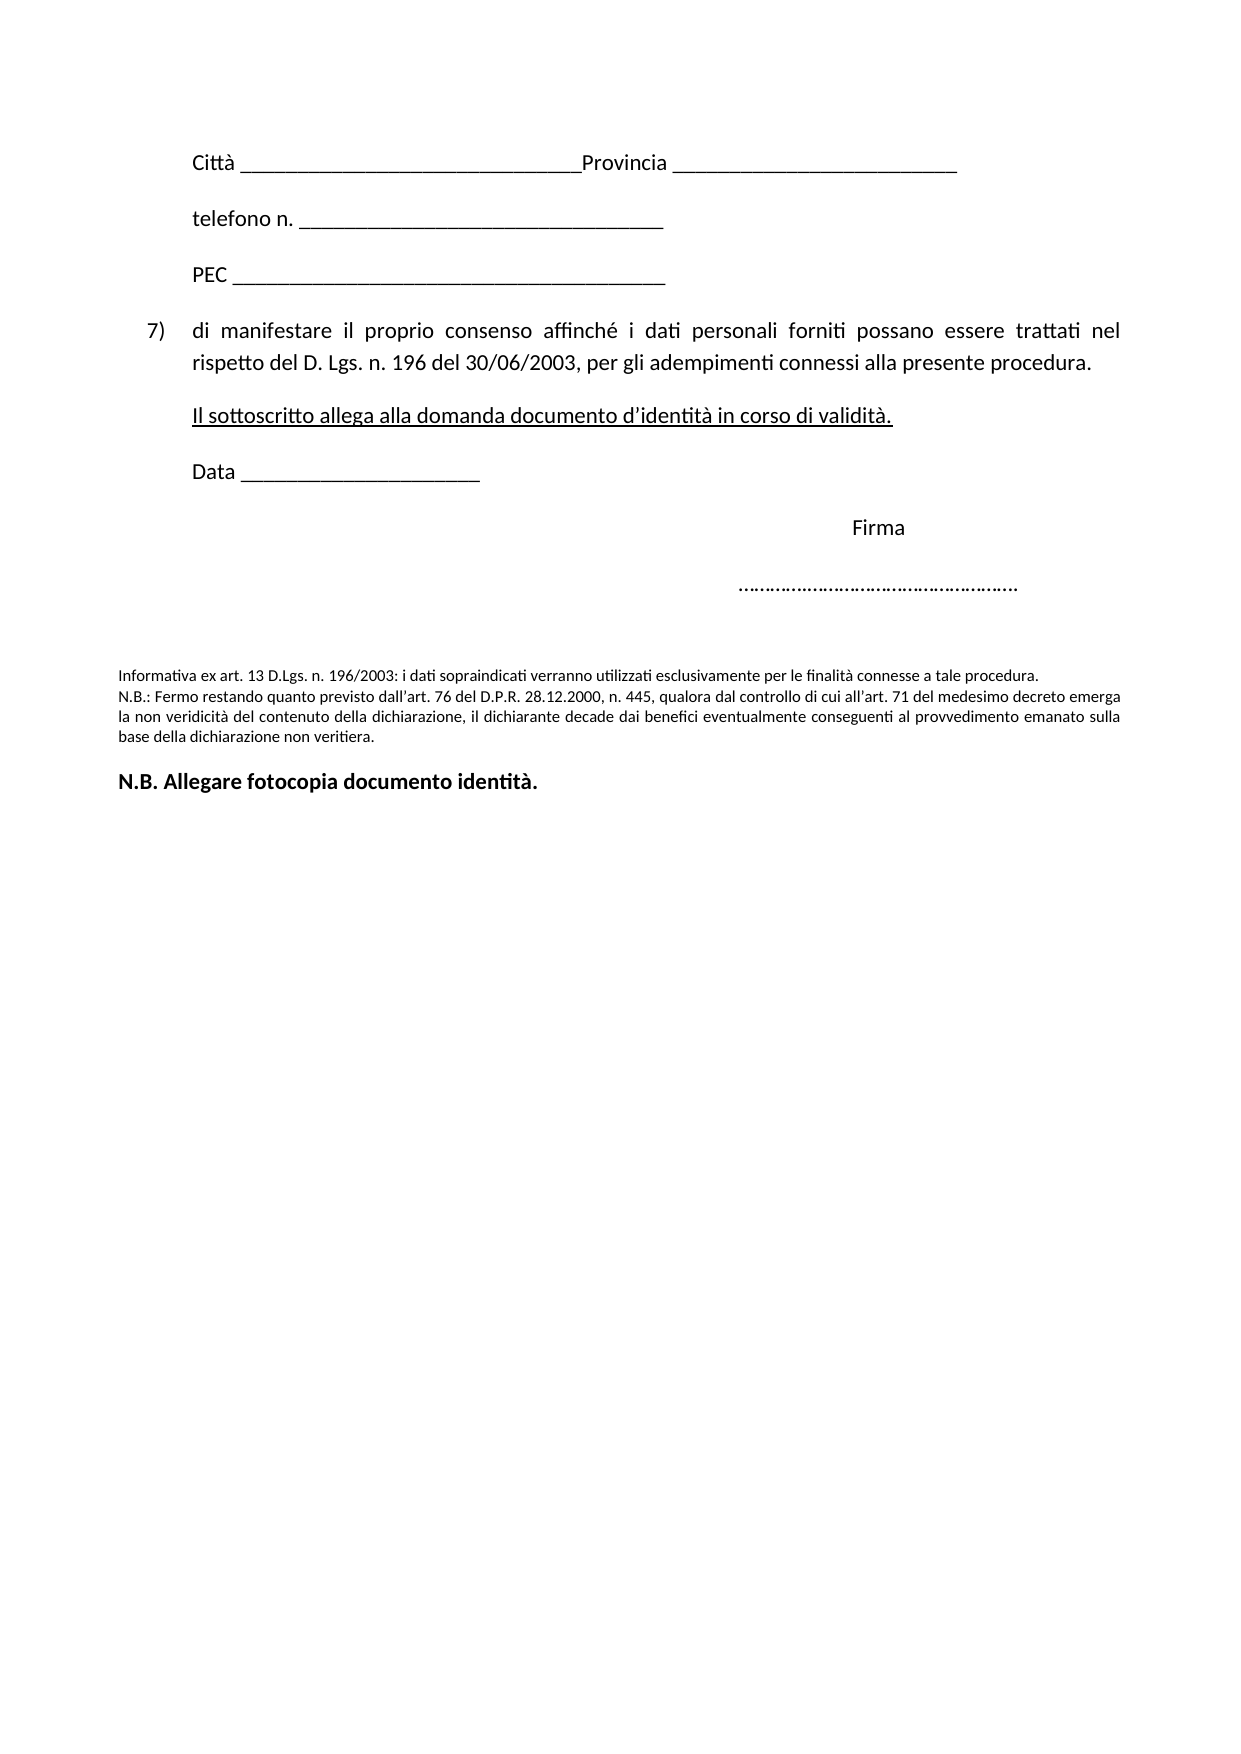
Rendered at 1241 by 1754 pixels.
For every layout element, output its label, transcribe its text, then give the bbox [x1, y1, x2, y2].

text Informativa ex art. 13 D.Lgs. n. 196/2003: i dati sopraindicati verranno utilizzati esclusivamente per le finalità connesse a tale procedura. [118, 666, 1122, 686]
text N.B. Allegare fotocopia documento identità. [118, 767, 1122, 795]
text N.B.: Fermo restando quanto previsto dall’art. 76 del D.P.R. 28.12.2000, n. 445, qualora dal controllo di cui all’art. 71 del medesimo decreto emerga la non veridicità del contenuto della dichiarazione, il dichiarante decade dai benefici eventualmente conseguenti al provvedimento emanato sulla base della dichiarazione non veritiera. [118, 686, 1122, 747]
text ………….…………………………………. [118, 569, 1122, 597]
text PEC ______________________________________ [192, 260, 1122, 288]
text Firma [118, 513, 1122, 541]
text Il sottoscritto allega alla domanda documento d’identità in corso di validità. [192, 401, 1122, 429]
text telefono n. ________________________________ [192, 204, 1122, 232]
text Città ______________________________Provincia _________________________ [192, 148, 1122, 176]
list di manifestare il proprio consenso affinché i dati personali forniti possano essere trattati nel rispetto del D. Lgs. n. 196 del 30/06/2003, per gli adempimenti connessi alla presente procedura. [147, 316, 1122, 376]
text Data _____________________ [118, 457, 1122, 485]
